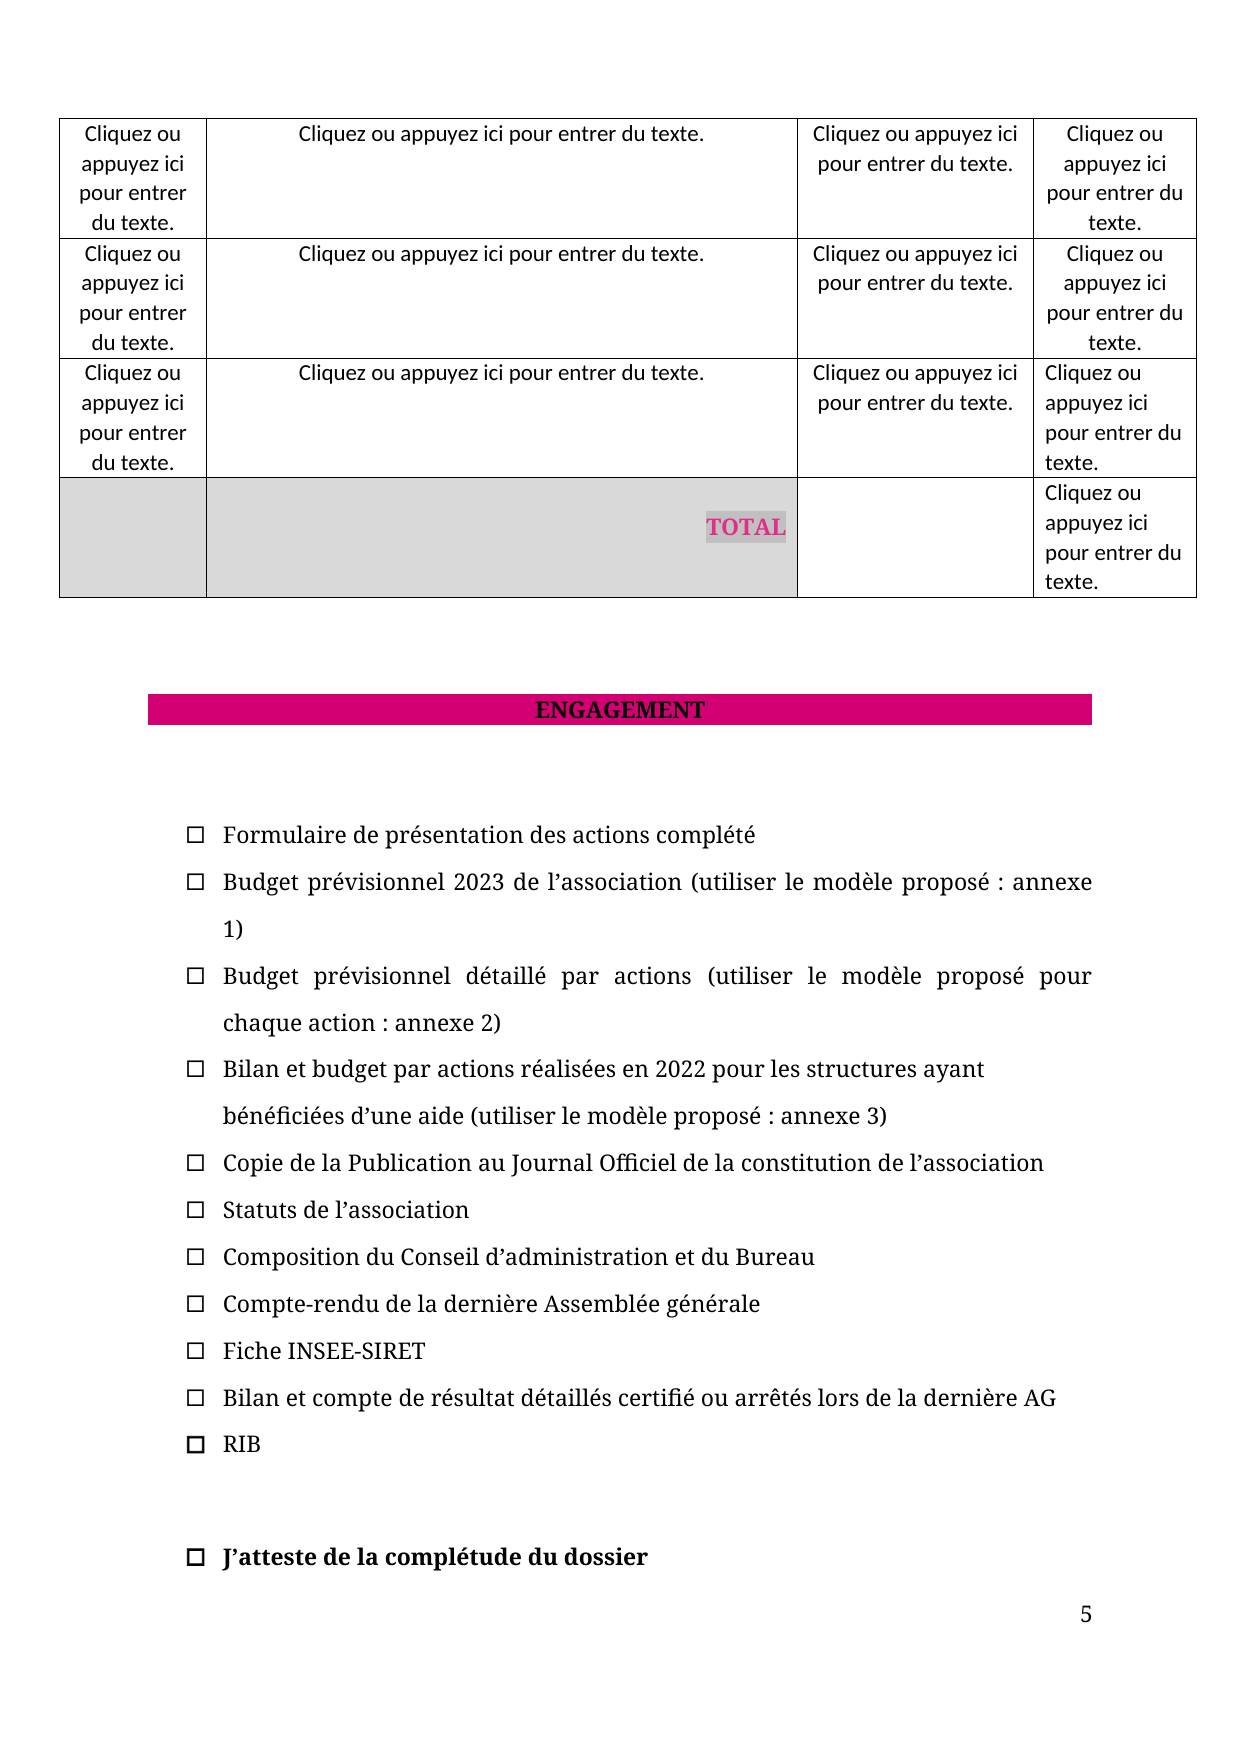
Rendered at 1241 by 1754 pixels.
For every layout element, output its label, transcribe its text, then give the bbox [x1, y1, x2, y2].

list Budget prévisionnel 2023 de l’association (utiliser le modèle proposé : annexe 1) [185, 866, 1092, 944]
list Fiche INSEE-SIRET [185, 1335, 1092, 1366]
list Formulaire de présentation des actions complété [185, 819, 1092, 850]
list Composition du Conseil d’administration et du Bureau [185, 1241, 1092, 1272]
list Bilan et compte de résultat détaillés certifié ou arrêtés lors de la dernière AG [185, 1382, 1092, 1413]
list Budget prévisionnel détaillé par actions (utiliser le modèle proposé pour chaque action : annexe 2) [185, 960, 1092, 1038]
text ENGAGEMENT [148, 694, 1092, 725]
table_cell TOTAL [207, 478, 797, 597]
list Statuts de l’association [185, 1194, 1092, 1225]
list RIB [185, 1428, 1092, 1460]
list Bilan et budget par actions réalisées en 2022 pour les structures ayant bénéficiées d’une aide (utiliser le modèle proposé : annexe 3) [185, 1053, 1092, 1132]
table_cell [60, 478, 206, 597]
list Copie de la Publication au Journal Officiel de la constitution de l’association [185, 1147, 1092, 1178]
list Compte-rendu de la dernière Assemblée générale [185, 1288, 1092, 1319]
list J’atteste de la complétude du dossier [185, 1541, 1240, 1572]
